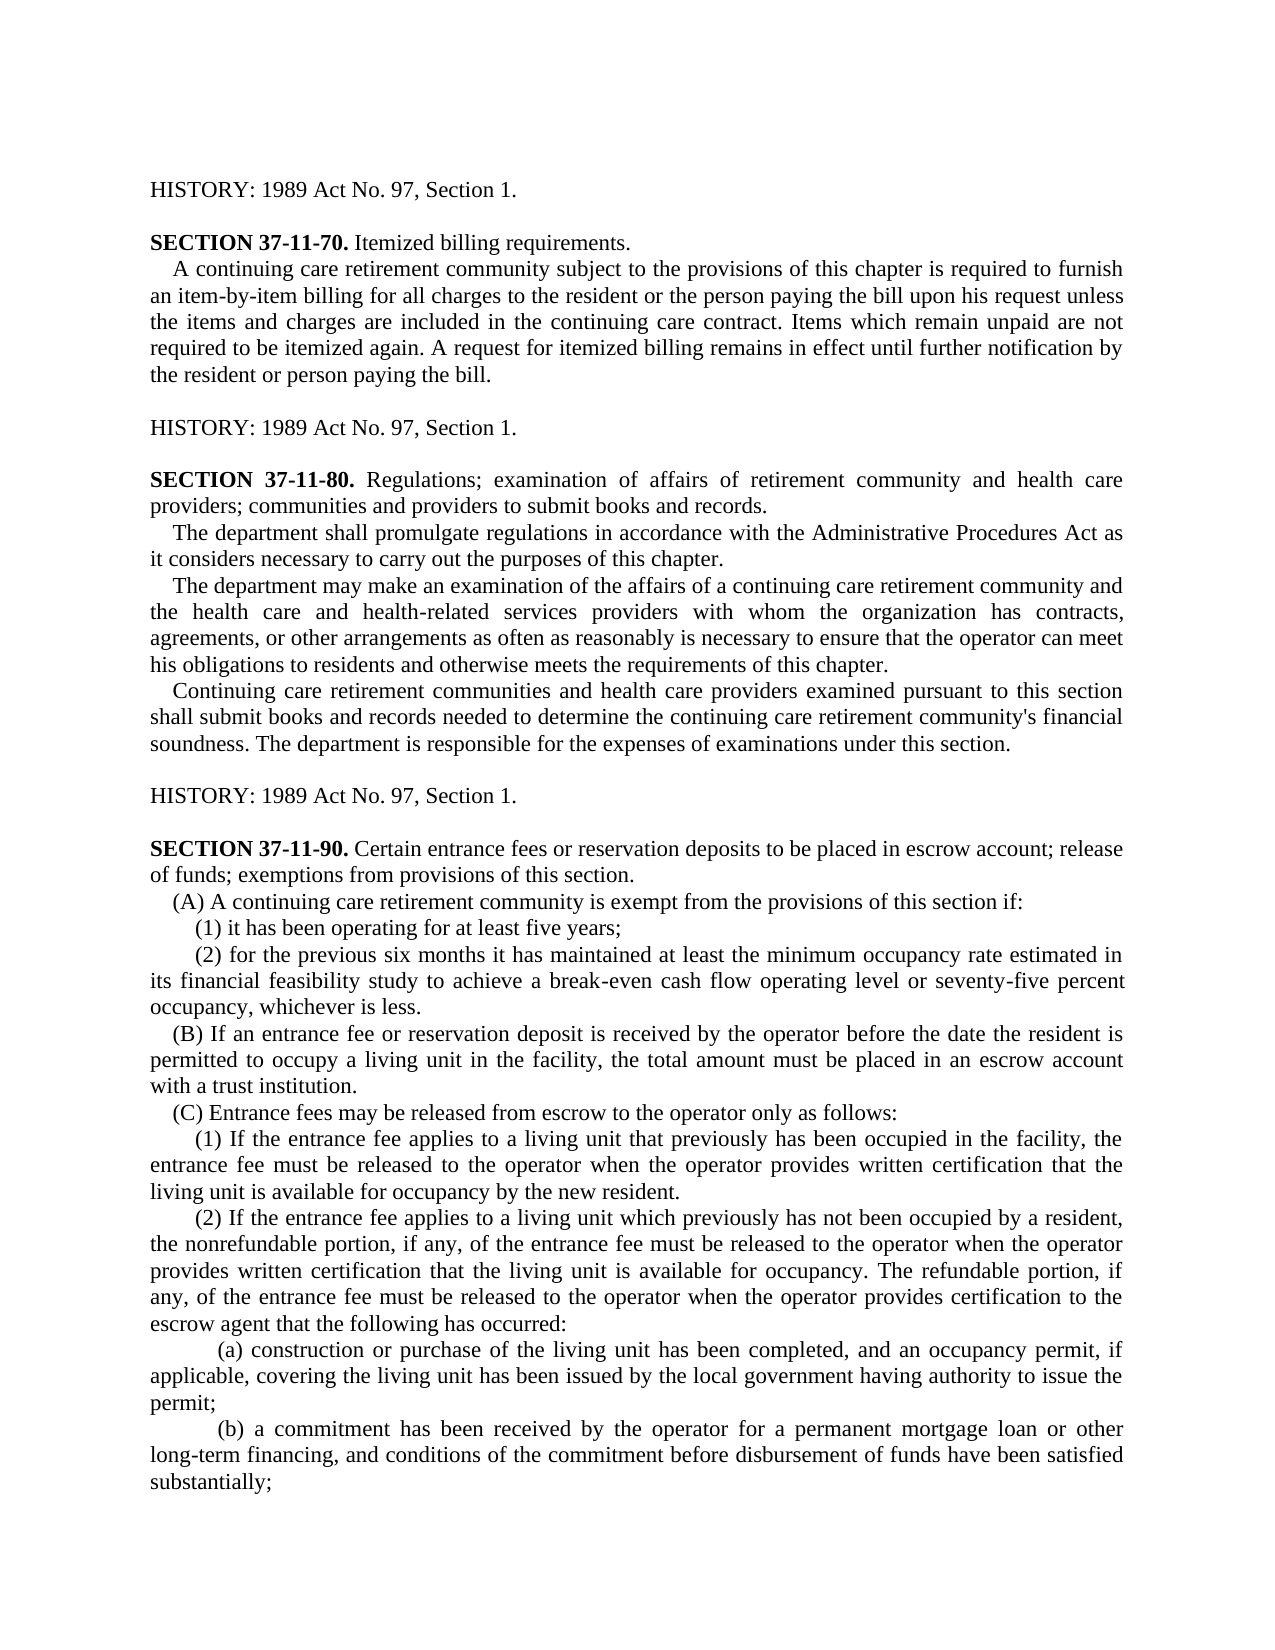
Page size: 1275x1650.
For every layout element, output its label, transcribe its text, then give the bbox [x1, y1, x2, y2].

text (1) If the entrance fee applies to a living unit that previously has been occupied in the facility, the entrance fee must be released to the operator when the operator provides written certification that the living unit is available for occupancy by the new resident. [150, 1125, 1125, 1204]
text HISTORY: 1989 Act No. 97, Section 1. [150, 782, 1125, 809]
text Continuing care retirement communities and health care providers examined pursuant to this section shall submit books and records needed to determine the continuing care retirement community's financial soundness. The department is responsible for the expenses of examinations under this section. [150, 677, 1125, 756]
text HISTORY: 1989 Act No. 97, Section 1. [150, 176, 1125, 203]
text SECTION 37-11-80. Regulations; examination of affairs of retirement community and health care providers; communities and providers to submit books and records. [150, 466, 1125, 519]
text (2) If the entrance fee applies to a living unit which previously has not been occupied by a resident, the nonrefundable portion, if any, of the entrance fee must be released to the operator when the operator provides written certification that the living unit is available for occupancy. The refundable portion, if any, of the entrance fee must be released to the operator when the operator provides certification to the escrow agent that the following has occurred: [150, 1204, 1125, 1336]
text SECTION 37-11-90. Certain entrance fees or reservation deposits to be placed in escrow account; release of funds; exemptions from provisions of this section. [150, 835, 1125, 888]
text (b) a commitment has been received by the operator for a permanent mortgage loan or other long-term financing, and conditions of the commitment before disbursement of funds have been satisfied substantially; [150, 1415, 1125, 1494]
text (2) for the previous six months it has maintained at least the minimum occupancy rate estimated in its financial feasibility study to achieve a break-even cash flow operating level or seventy-five percent occupancy, whichever is less. [150, 941, 1125, 1020]
text (A) A continuing care retirement community is exempt from the provisions of this section if: [150, 888, 1125, 914]
text (C) Entrance fees may be released from escrow to the operator only as follows: [150, 1099, 1125, 1125]
text (a) construction or purchase of the living unit has been completed, and an occupancy permit, if applicable, covering the living unit has been issued by the local government having authority to issue the permit; [150, 1336, 1125, 1415]
text The department may make an examination of the affairs of a continuing care retirement community and the health care and health-related services providers with whom the organization has contracts, agreements, or other arrangements as often as reasonably is necessary to ensure that the operator can meet his obligations to residents and otherwise meets the requirements of this chapter. [150, 572, 1125, 677]
text (1) it has been operating for at least five years; [150, 914, 1125, 941]
text SECTION 37-11-70. Itemized billing requirements. [150, 229, 1125, 255]
text A continuing care retirement community subject to the provisions of this chapter is required to furnish an item-by-item billing for all charges to the resident or the person paying the bill upon his request unless the items and charges are included in the continuing care contract. Items which remain unpaid are not required to be itemized again. A request for itemized billing remains in effect until further notification by the resident or person paying the bill. [150, 255, 1125, 387]
text HISTORY: 1989 Act No. 97, Section 1. [150, 413, 1125, 440]
text (B) If an entrance fee or reservation deposit is received by the operator before the date the resident is permitted to occupy a living unit in the facility, the total amount must be placed in an escrow account with a trust institution. [150, 1020, 1125, 1099]
text The department shall promulgate regulations in accordance with the Administrative Procedures Act as it considers necessary to carry out the purposes of this chapter. [150, 519, 1125, 572]
